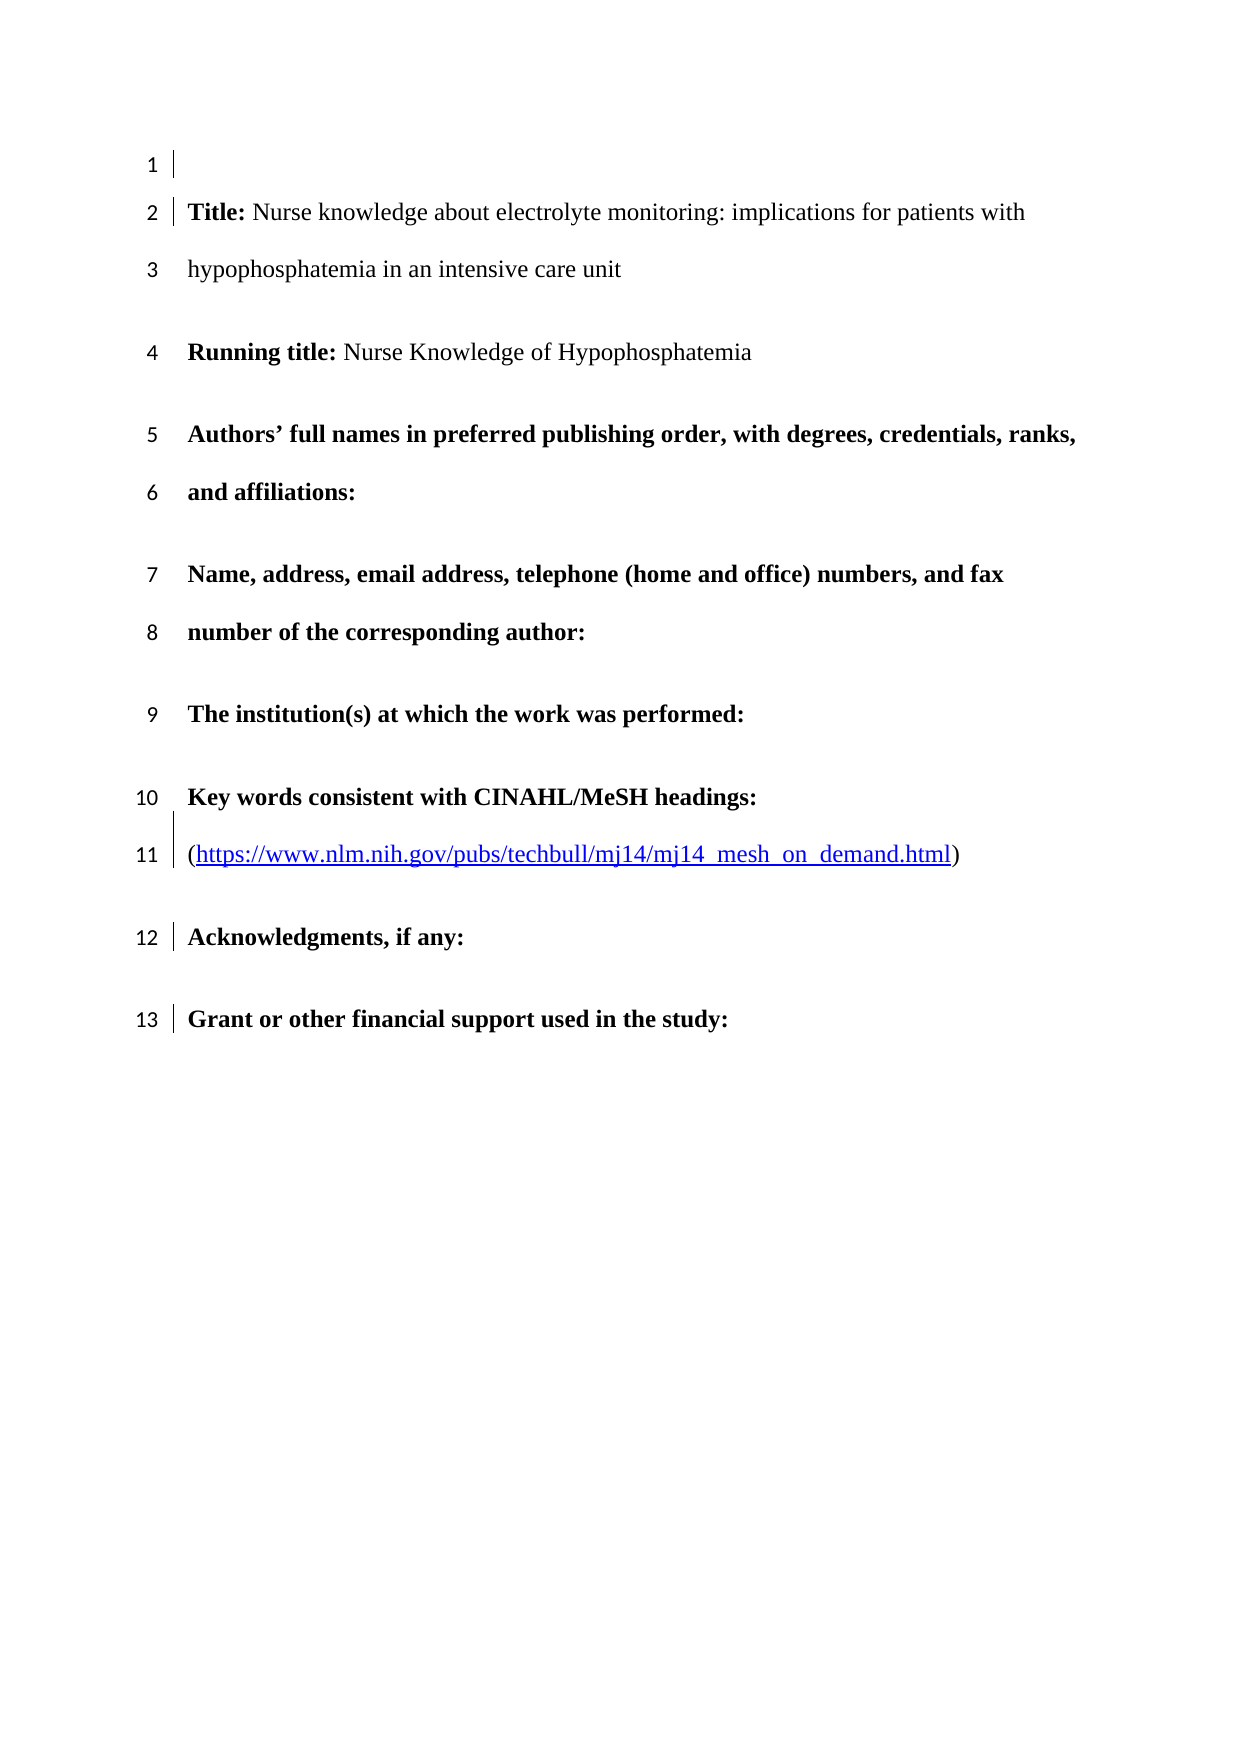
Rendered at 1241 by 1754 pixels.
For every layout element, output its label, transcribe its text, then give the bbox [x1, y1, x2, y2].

text Key words consistent with CINAHL/MeSH headings: (https://www.nlm.nih.gov/pubs/techbull/mj14/mj14_mesh_on_demand.html) [187, 782, 1078, 868]
text Acknowledgments, if any: [187, 922, 1078, 951]
text Title: Nurse knowledge about electrolyte monitoring: implications for patients with hypophosphatemia in an intensive care unit [187, 197, 1078, 283]
text Name, address, email address, telephone (home and office) numbers, and fax number of the corresponding author: [187, 559, 1078, 646]
text The institution(s) at which the work was performed: [187, 699, 1078, 728]
text Grant or other financial support used in the study: [187, 1004, 1078, 1033]
text Authors’ full names in preferred publishing order, with degrees, credentials, ranks, and affiliations: [187, 419, 1078, 506]
text Running title: Nurse Knowledge of Hypophosphatemia [187, 337, 1078, 366]
